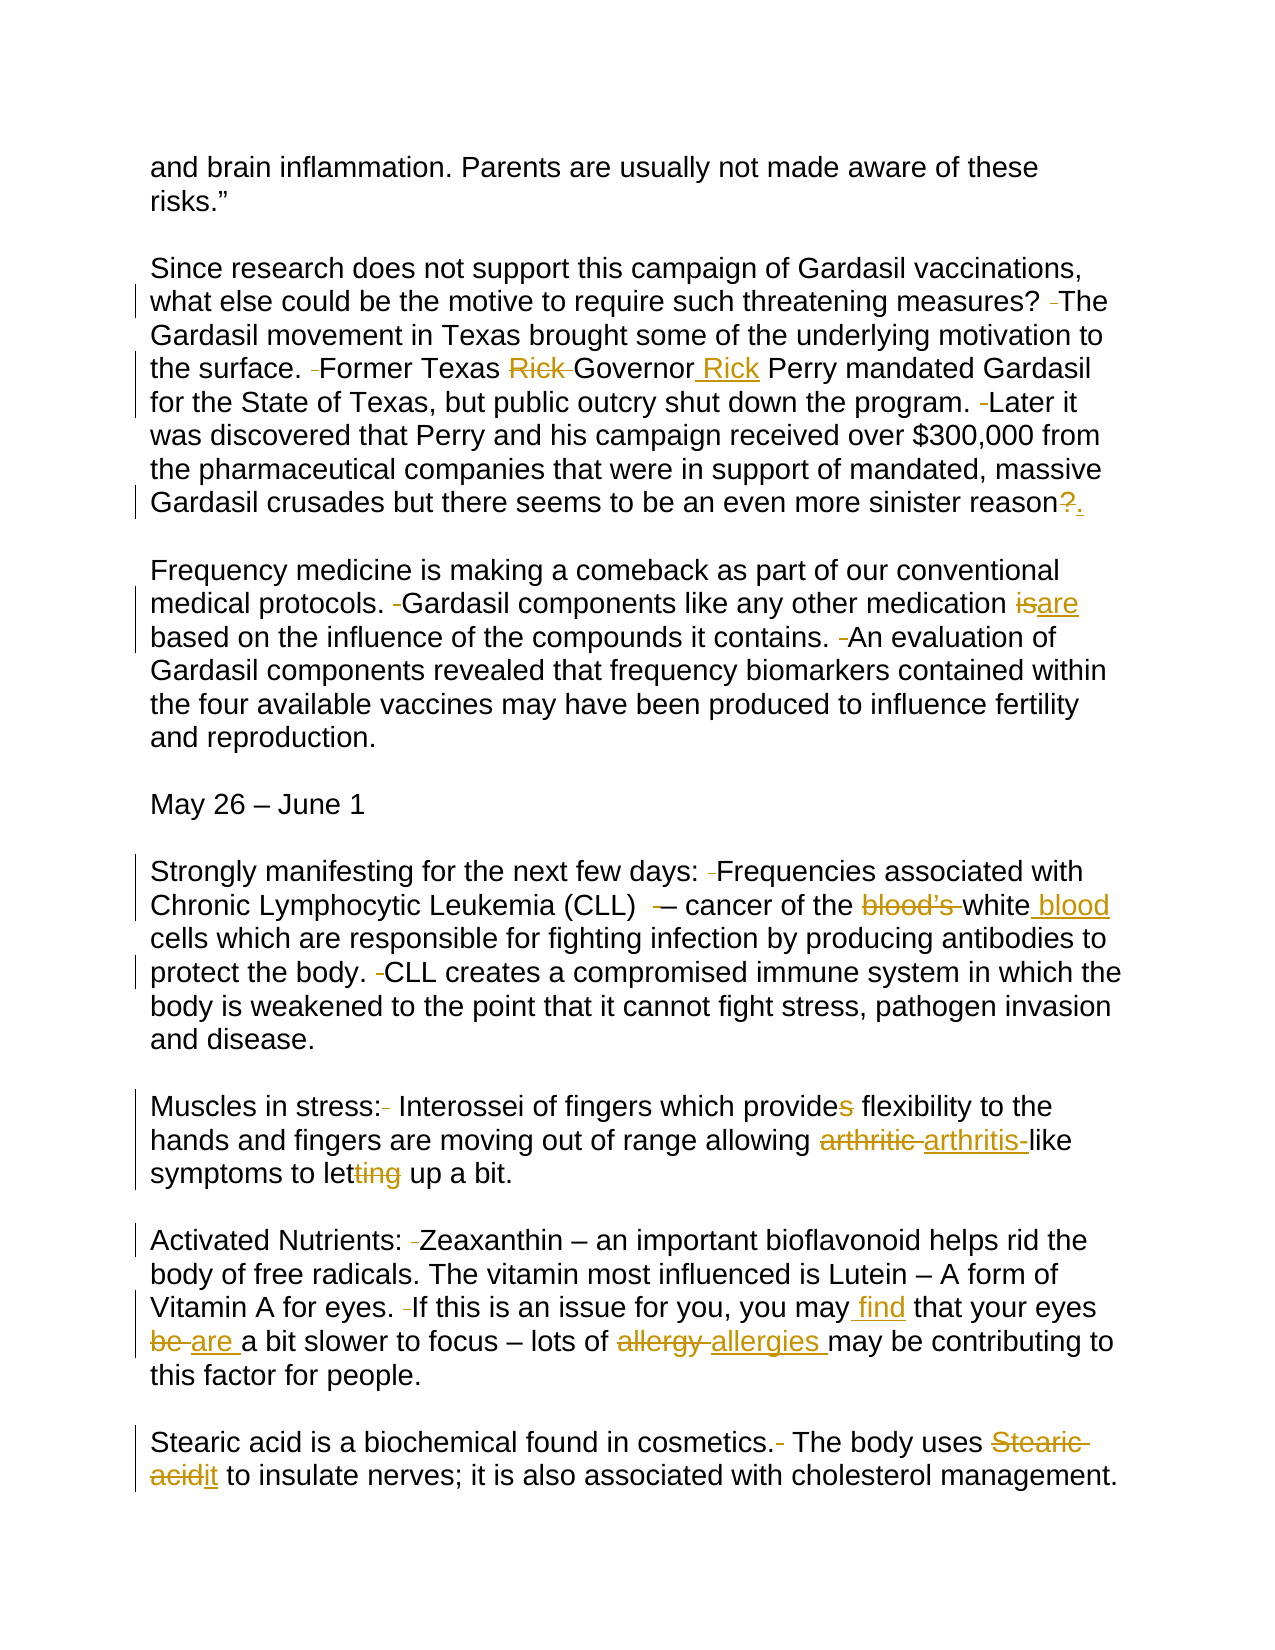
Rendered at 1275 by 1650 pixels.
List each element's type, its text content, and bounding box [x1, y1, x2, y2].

text Muscles in stress: Interossei of fingers which provide flexibility to the hands and fingers are moving out of range allowing like symptoms to let up a bit. [150, 1089, 1125, 1190]
text Strongly manifesting for the next few days: Frequencies associated with Chronic Lymphocytic Leukemia (CLL) – cancer of the white cells which are responsible for fighting infection by producing antibodies to protect the body. CLL creates a compromised immune system in which the body is weakened to the point that it cannot fight stress, pathogen invasion and disease. [150, 854, 1125, 1056]
text Frequency medicine is making a comeback as part of our conventional medical protocols. Gardasil components like any other medication based on the influence of the compounds it contains. An evaluation of Gardasil components revealed that frequency biomarkers contained within the four available vaccines may have been produced to influence fertility and reproduction. [150, 552, 1125, 754]
text Stearic acid is a biochemical found in cosmetics. The body uses to insulate nerves; it is also associated with cholesterol management. [150, 1424, 1125, 1492]
text May 26 – June 1 [150, 787, 1125, 821]
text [150, 150, 1125, 217]
text Activated Nutrients: Zeaxanthin – an important bioflavonoid helps rid the body of free radicals. The vitamin most influenced is Lutein – A form of Vitamin A for eyes. If this is an issue for you, you may that your eyes a bit slower to focus – lots of may be contributing to this factor for people. [150, 1223, 1125, 1391]
text Since research does not support this campaign of Gardasil vaccinations, what else could be the motive to require such threatening measures? The Gardasil movement in Texas brought some of the underlying motivation to the surface. Former Texas Governor Perry mandated Gardasil for the State of Texas, but public outcry shut down the program. Later it was discovered that Perry and his campaign received over $300,000 from the pharmaceutical companies that were in support of mandated, massive Gardasil crusades but there seems to be an even more sinister reason [150, 251, 1125, 519]
